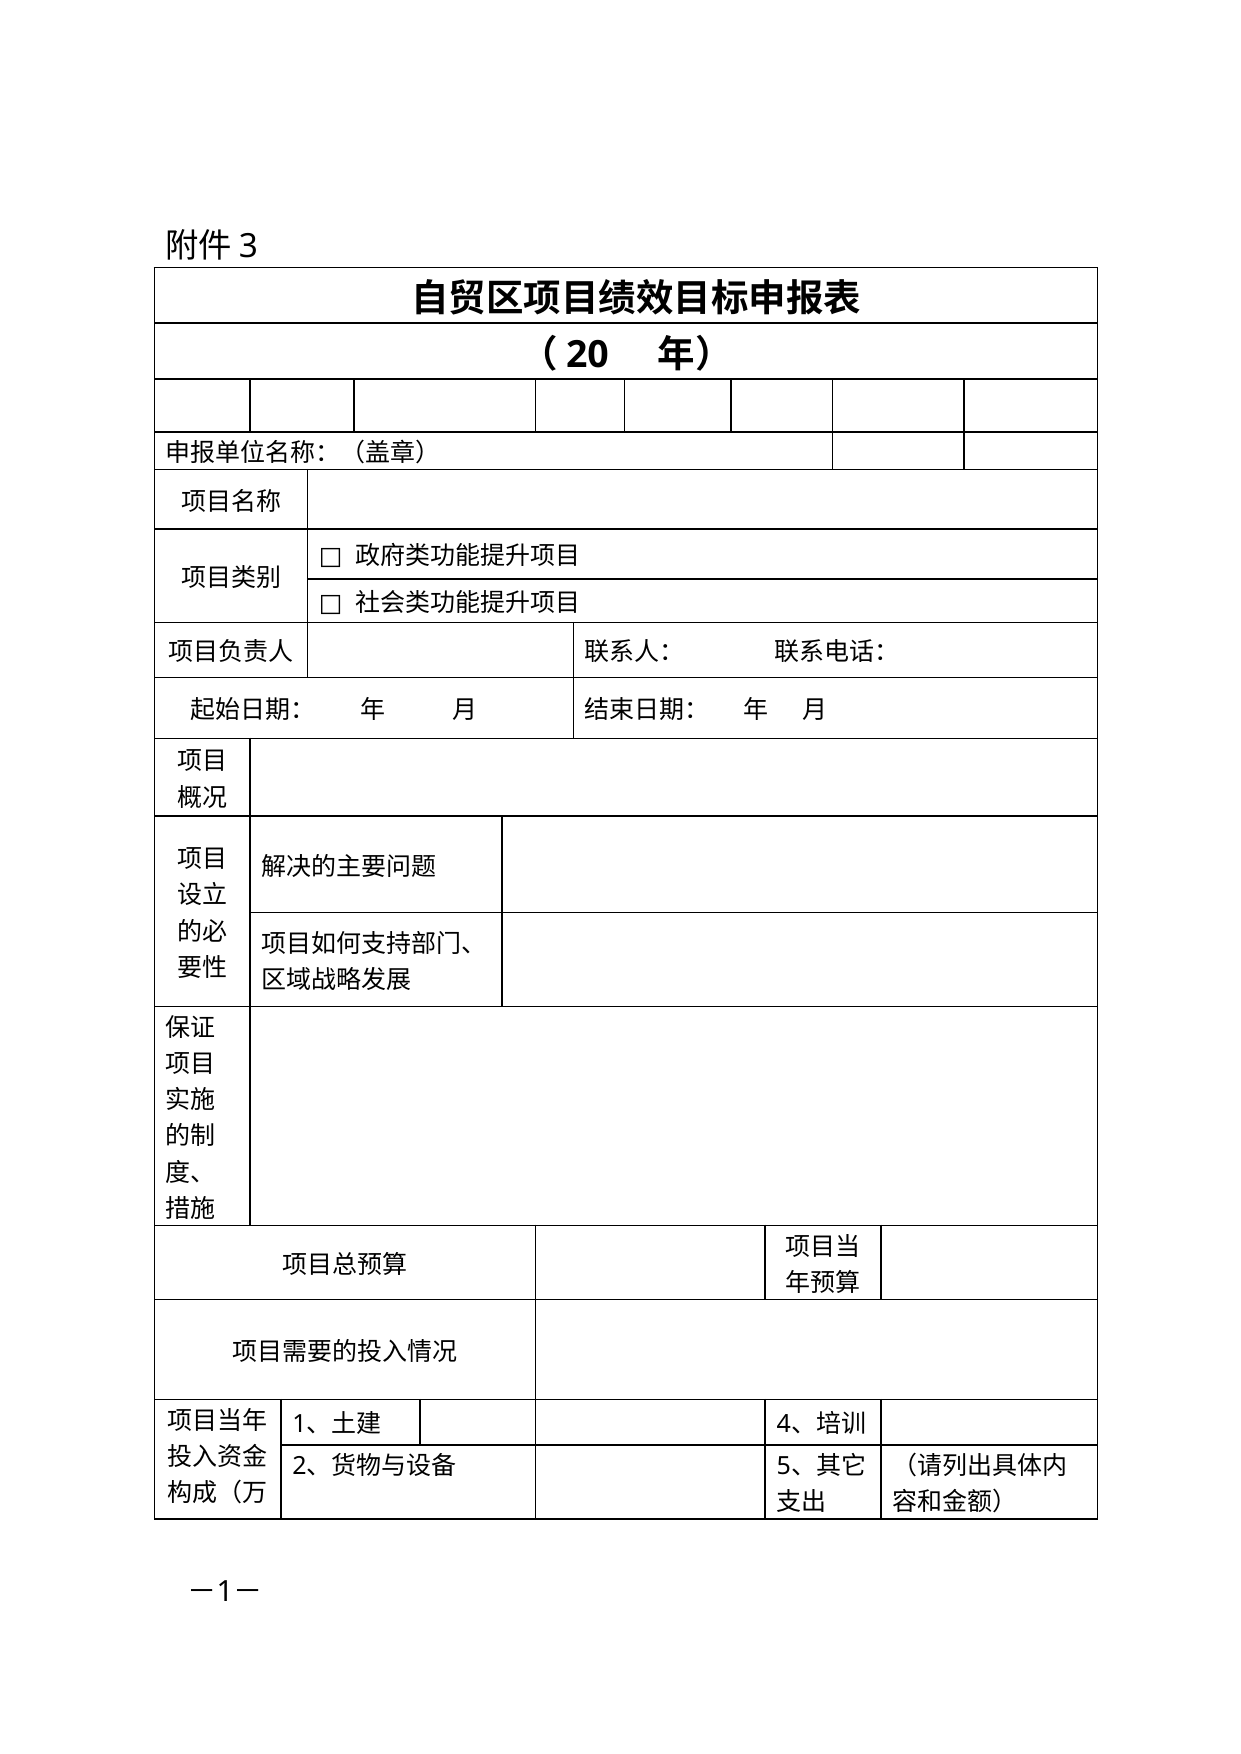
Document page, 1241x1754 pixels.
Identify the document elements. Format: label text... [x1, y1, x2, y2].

table_cell [308, 623, 573, 677]
table_cell [833, 380, 963, 431]
table_cell 联系人： 联系电话： [574, 623, 1097, 677]
table_cell [965, 433, 1097, 469]
table_cell （ 20 年） [155, 324, 1097, 378]
table_cell [308, 470, 1097, 528]
table_cell [536, 1300, 1097, 1399]
table_cell [882, 1226, 1097, 1299]
table_cell [155, 380, 249, 431]
table_cell [503, 913, 1097, 1006]
table_cell □ 政府类功能提升项目 [308, 530, 1097, 578]
table_cell [421, 1400, 535, 1444]
table_cell [503, 817, 1097, 912]
table_cell [625, 380, 730, 431]
table_cell [536, 1446, 764, 1518]
table_cell [965, 380, 1097, 431]
table_cell [251, 1007, 1097, 1224]
table_cell [536, 1400, 764, 1444]
table_cell 4、培训 [766, 1400, 880, 1444]
text 附件3 [165, 218, 1087, 267]
table_cell 项目总预算 [155, 1226, 535, 1299]
table_header 自贸区项目绩效目标申报表 [155, 268, 1097, 322]
table_cell 项目如何支持部门、区域战略发展 [251, 913, 501, 1006]
table_cell 项目当年投入资金构成（万元） [155, 1400, 280, 1518]
table_cell 结束日期： 年 月 [574, 678, 1097, 737]
table_cell [251, 739, 1097, 815]
table_cell 项目设立的必要性 [155, 817, 249, 1006]
table_cell 项目负责人 [155, 623, 307, 677]
table_cell 项目类别 [155, 530, 307, 622]
table_cell [536, 380, 624, 431]
table_cell 1、土建 [282, 1400, 419, 1444]
table_cell 起始日期： 年 月 [155, 678, 573, 737]
table_cell 2、货物与设备 [282, 1446, 535, 1518]
table_cell 解决的主要问题 [251, 817, 501, 912]
table_cell 项目需要的投入情况 [155, 1300, 535, 1399]
table_cell 项目当年预算 [766, 1226, 880, 1299]
table_cell [732, 380, 832, 431]
table_cell [882, 1400, 1097, 1444]
table_cell 保证项目实施的制度、措施 [155, 1007, 249, 1224]
table_cell [355, 380, 535, 431]
table_cell □ 社会类功能提升项目 [308, 580, 1097, 622]
table_cell 项目名称 [155, 470, 307, 528]
table_cell 5、其它支出 [766, 1446, 880, 1518]
table_cell [833, 433, 963, 469]
table_cell （请列出具体内容和金额） [882, 1446, 1097, 1518]
table_cell 申报单位名称：（盖章） [155, 433, 832, 469]
table_cell 项目概况 [155, 739, 249, 815]
table_cell [536, 1226, 764, 1299]
table_cell [251, 380, 353, 431]
